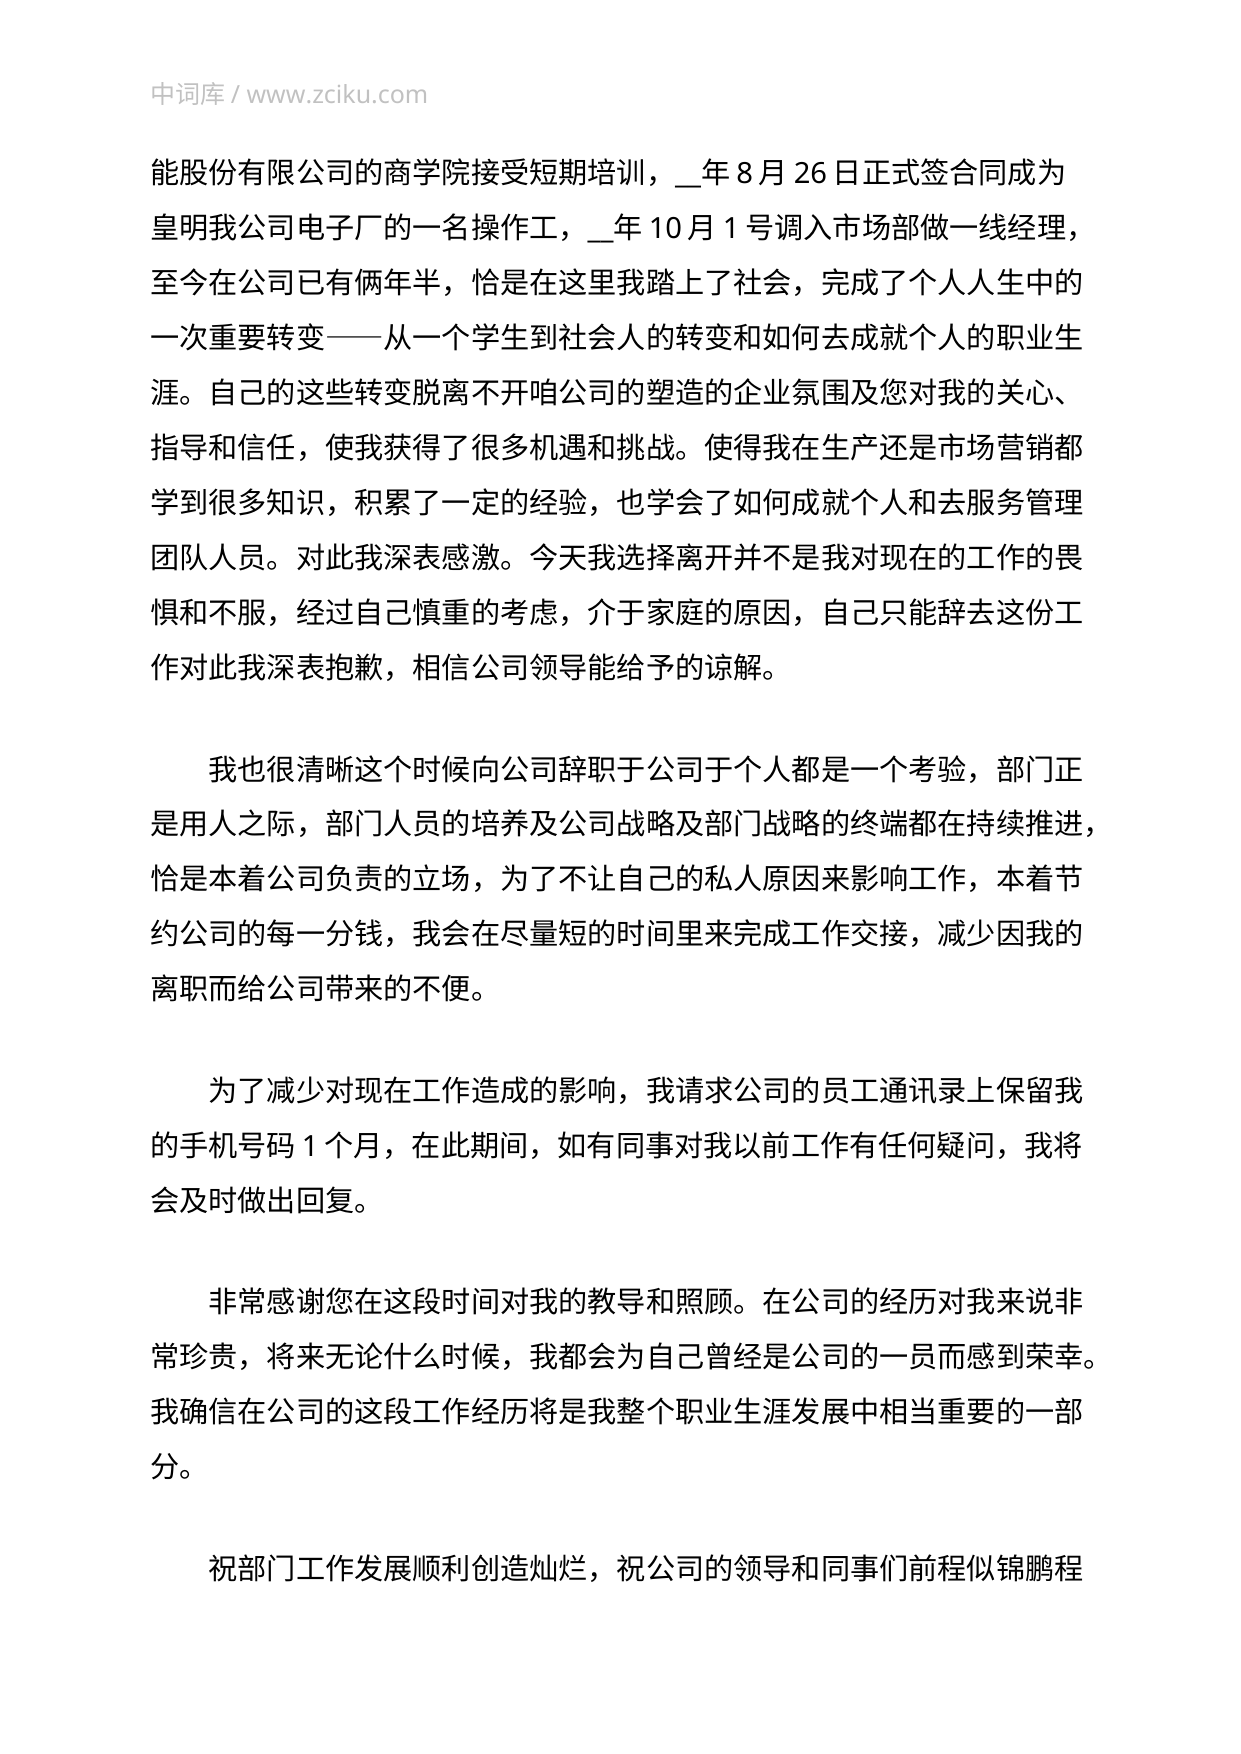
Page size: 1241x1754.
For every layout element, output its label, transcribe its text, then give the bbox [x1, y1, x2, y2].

text 非常感谢您在这段时间对我的教导和照顾。在公司的经历对我来说非常珍贵，将来无论什么时候，我都会为自己曾经是公司的一员而感到荣幸。我确信在公司的这段工作经历将是我整个职业生涯发展中相当重要的一部分。 [150, 1279, 1090, 1486]
text 我也很清晰这个时候向公司辞职于公司于个人都是一个考验，部门正是用人之际，部门人员的培养及公司战略及部门战略的终端都在持续推进，恰是本着公司负责的立场，为了不让自己的私人原因来影响工作，本着节约公司的每一分钱，我会在尽量短的时间里来完成工作交接，减少因我的离职而给公司带来的不便。 [150, 746, 1090, 1008]
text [150, 150, 1090, 687]
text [150, 1546, 1090, 1588]
text 为了减少对现在工作造成的影响，我请求公司的员工通讯录上保留我的手机号码1个月，在此期间，如有同事对我以前工作有任何疑问，我将会及时做出回复。 [150, 1067, 1090, 1219]
